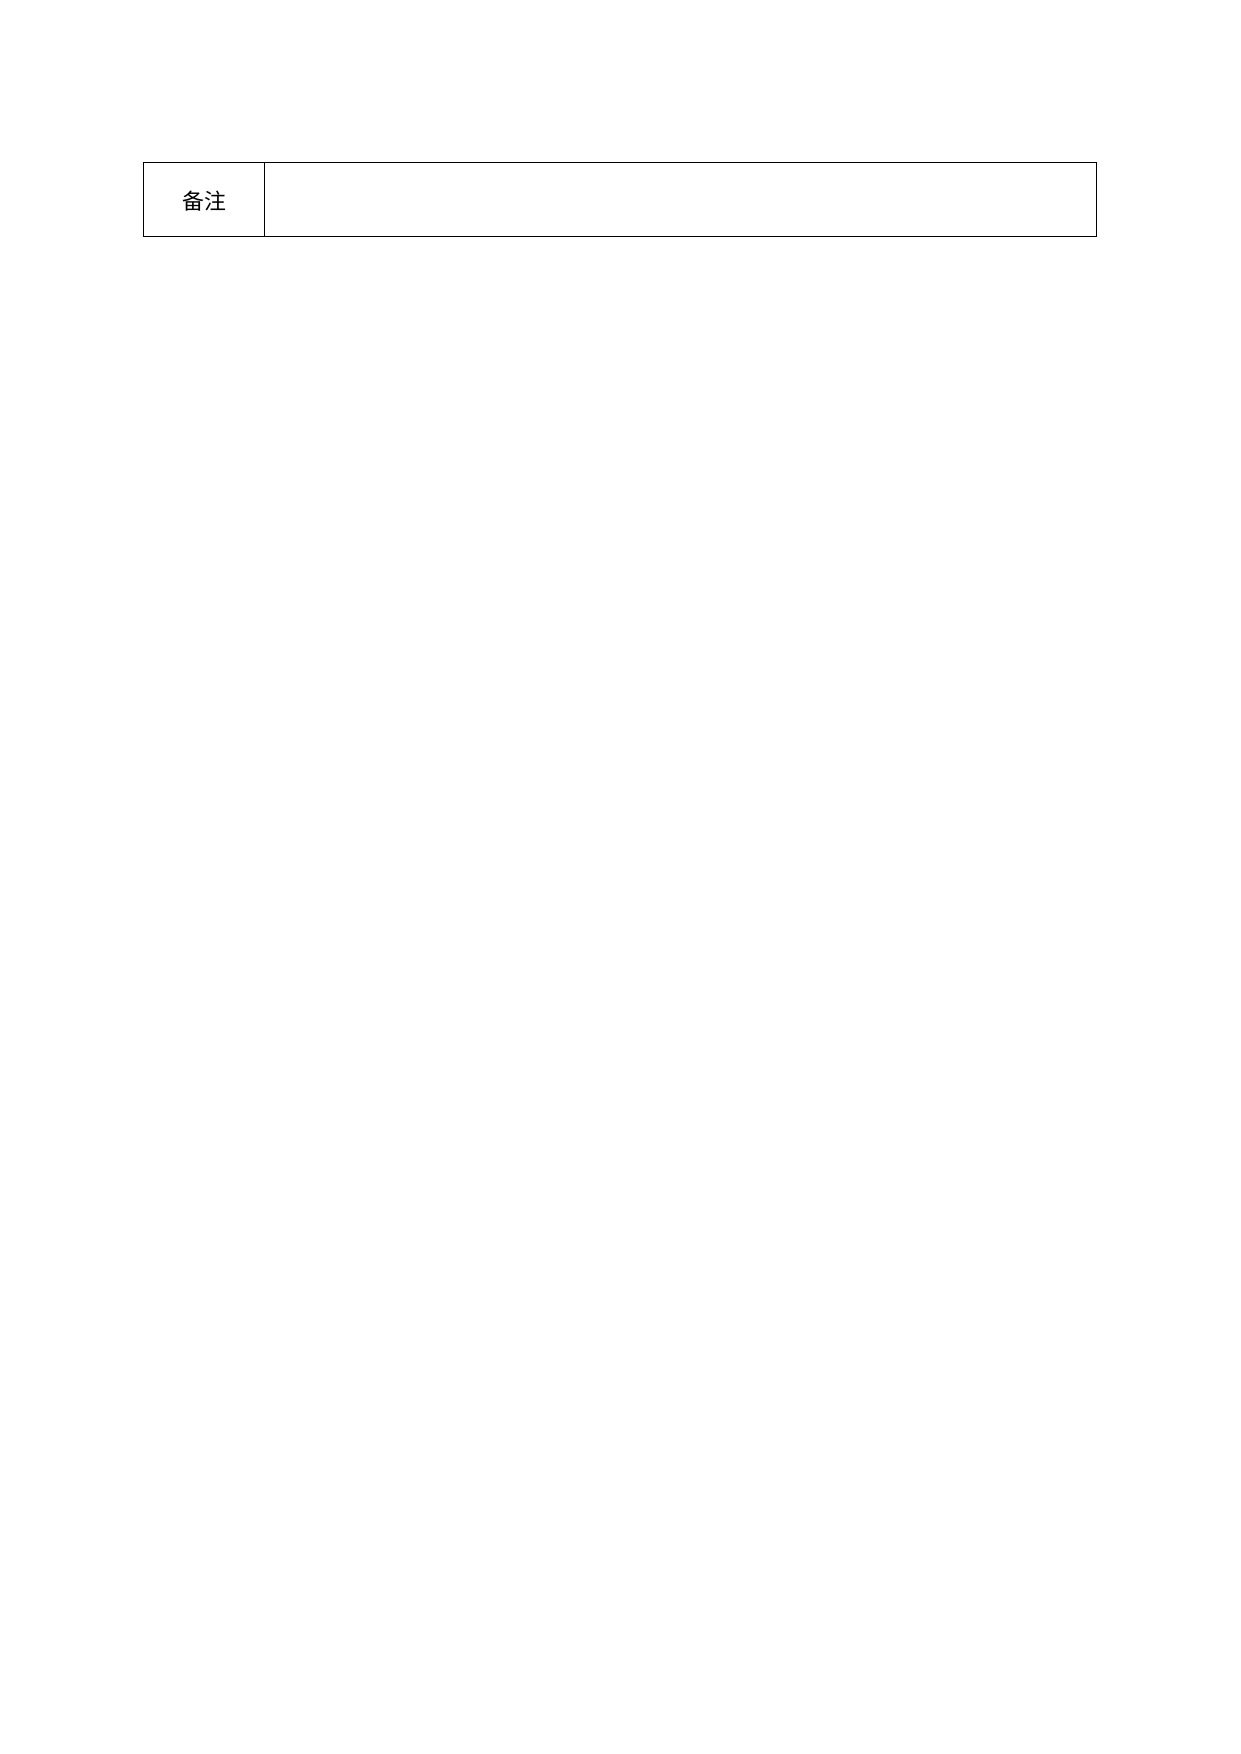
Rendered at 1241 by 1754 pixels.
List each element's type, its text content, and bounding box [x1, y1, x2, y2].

table_cell [265, 163, 1096, 236]
table_cell 备注 [144, 163, 264, 236]
